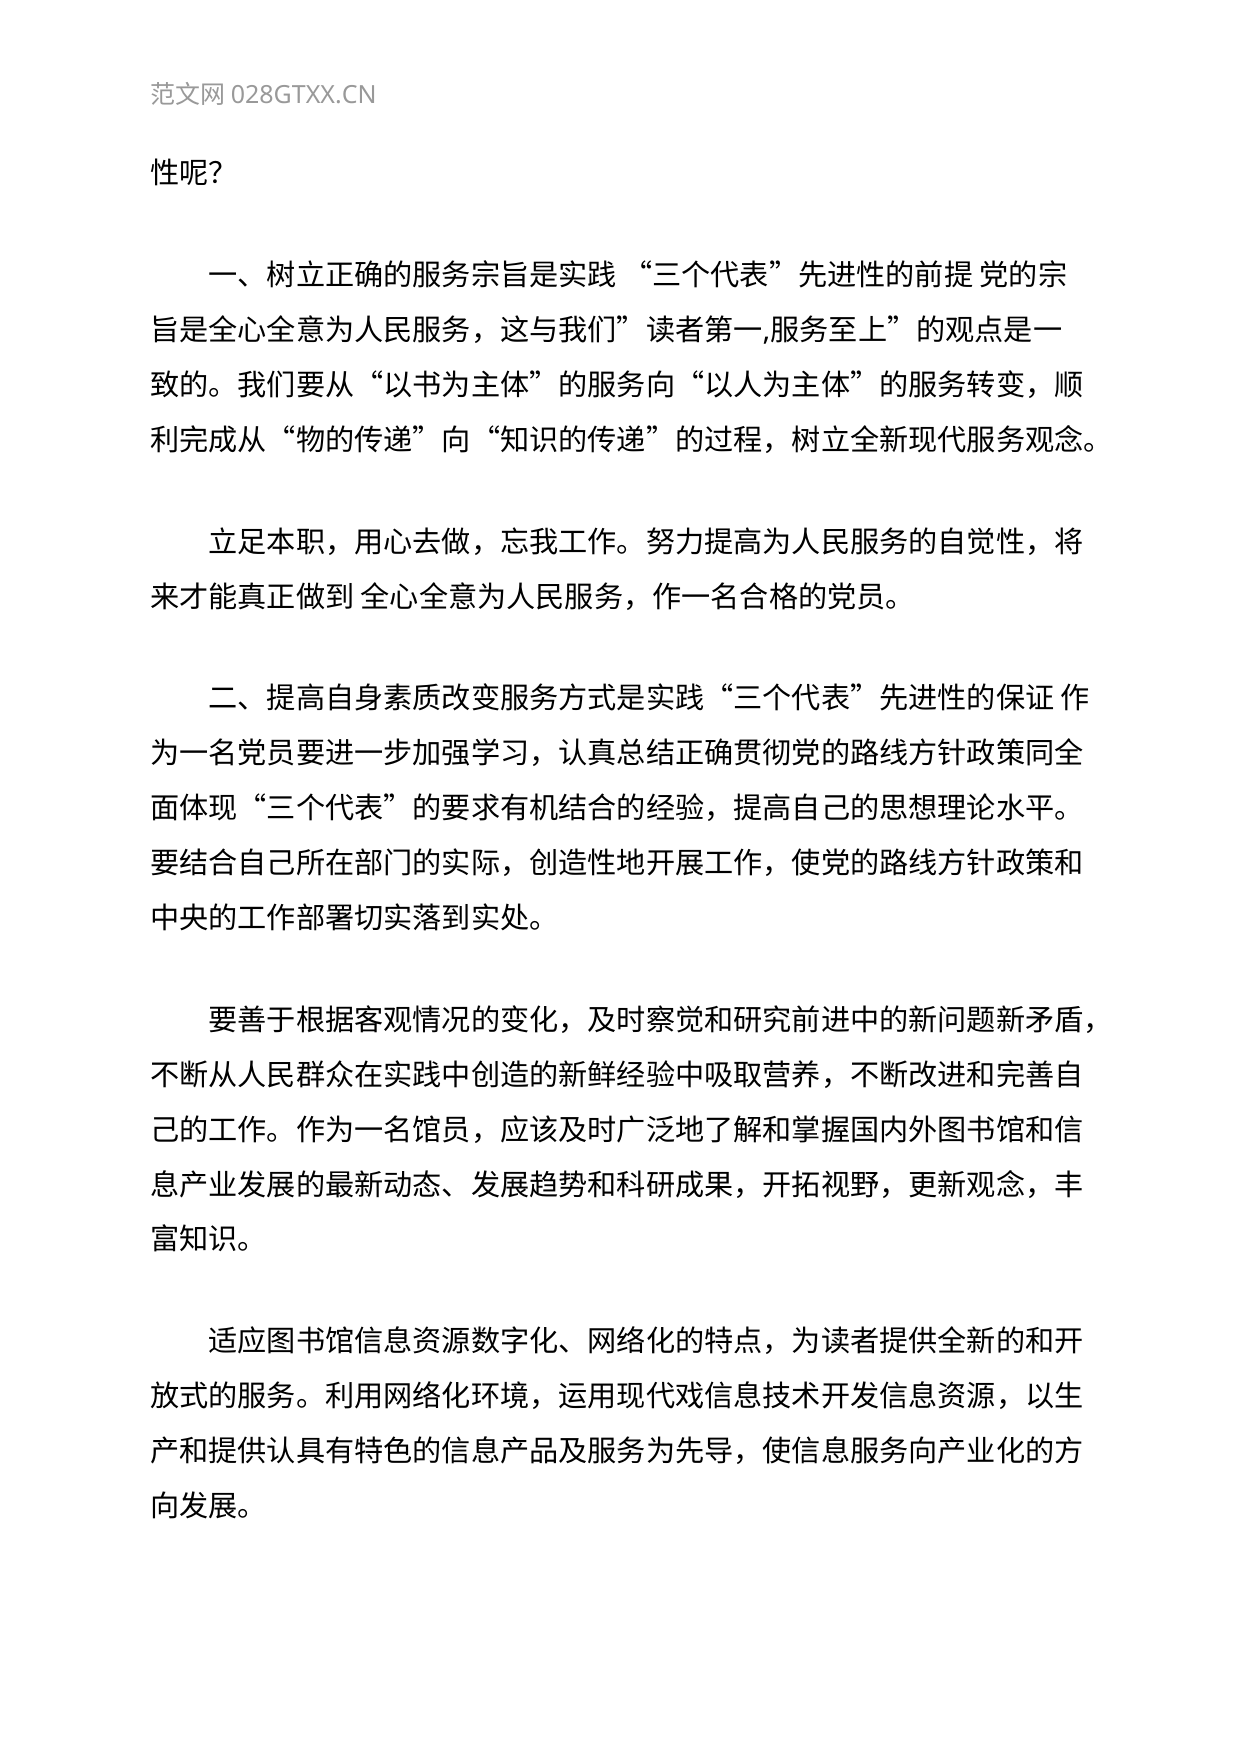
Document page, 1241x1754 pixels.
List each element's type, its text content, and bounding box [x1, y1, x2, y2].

text 一、树立正确的服务宗旨是实践 “三个代表”先进性的前提 党的宗旨是全心全意为人民服务，这与我们”读者第一,服务至上”的观点是一致的。我们要从“以书为主体”的服务向“以人为主体”的服务转变，顺利完成从“物的传递”向“知识的传递”的过程，树立全新现代服务观念。 [150, 252, 1090, 459]
text 二、提高自身素质改变服务方式是实践“三个代表”先进性的保证 作为一名党员要进一步加强学习，认真总结正确贯彻党的路线方针政策同全面体现“三个代表”的要求有机结合的经验，提高自己的思想理论水平。要结合自己所在部门的实际，创造性地开展工作，使党的路线方针政策和中央的工作部署切实落到实处。 [150, 675, 1090, 937]
text 适应图书馆信息资源数字化、网络化的特点，为读者提供全新的和开放式的服务。利用网络化环境，运用现代戏信息技术开发信息资源，以生产和提供认具有特色的信息产品及服务为先导，使信息服务向产业化的方向发展。 [150, 1318, 1090, 1525]
text 立足本职，用心去做，忘我工作。努力提高为人民服务的自觉性，将来才能真正做到 全心全意为人民服务，作一名合格的党员。 [150, 518, 1090, 616]
text 要善于根据客观情况的变化，及时察觉和研究前进中的新问题新矛盾，不断从人民群众在实践中创造的新鲜经验中吸取营养，不断改进和完善自己的工作。作为一名馆员，应该及时广泛地了解和掌握国内外图书馆和信息产业发展的最新动态、发展趋势和科研成果，开拓视野，更新观念，丰富知识。 [150, 996, 1090, 1258]
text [150, 150, 1090, 192]
